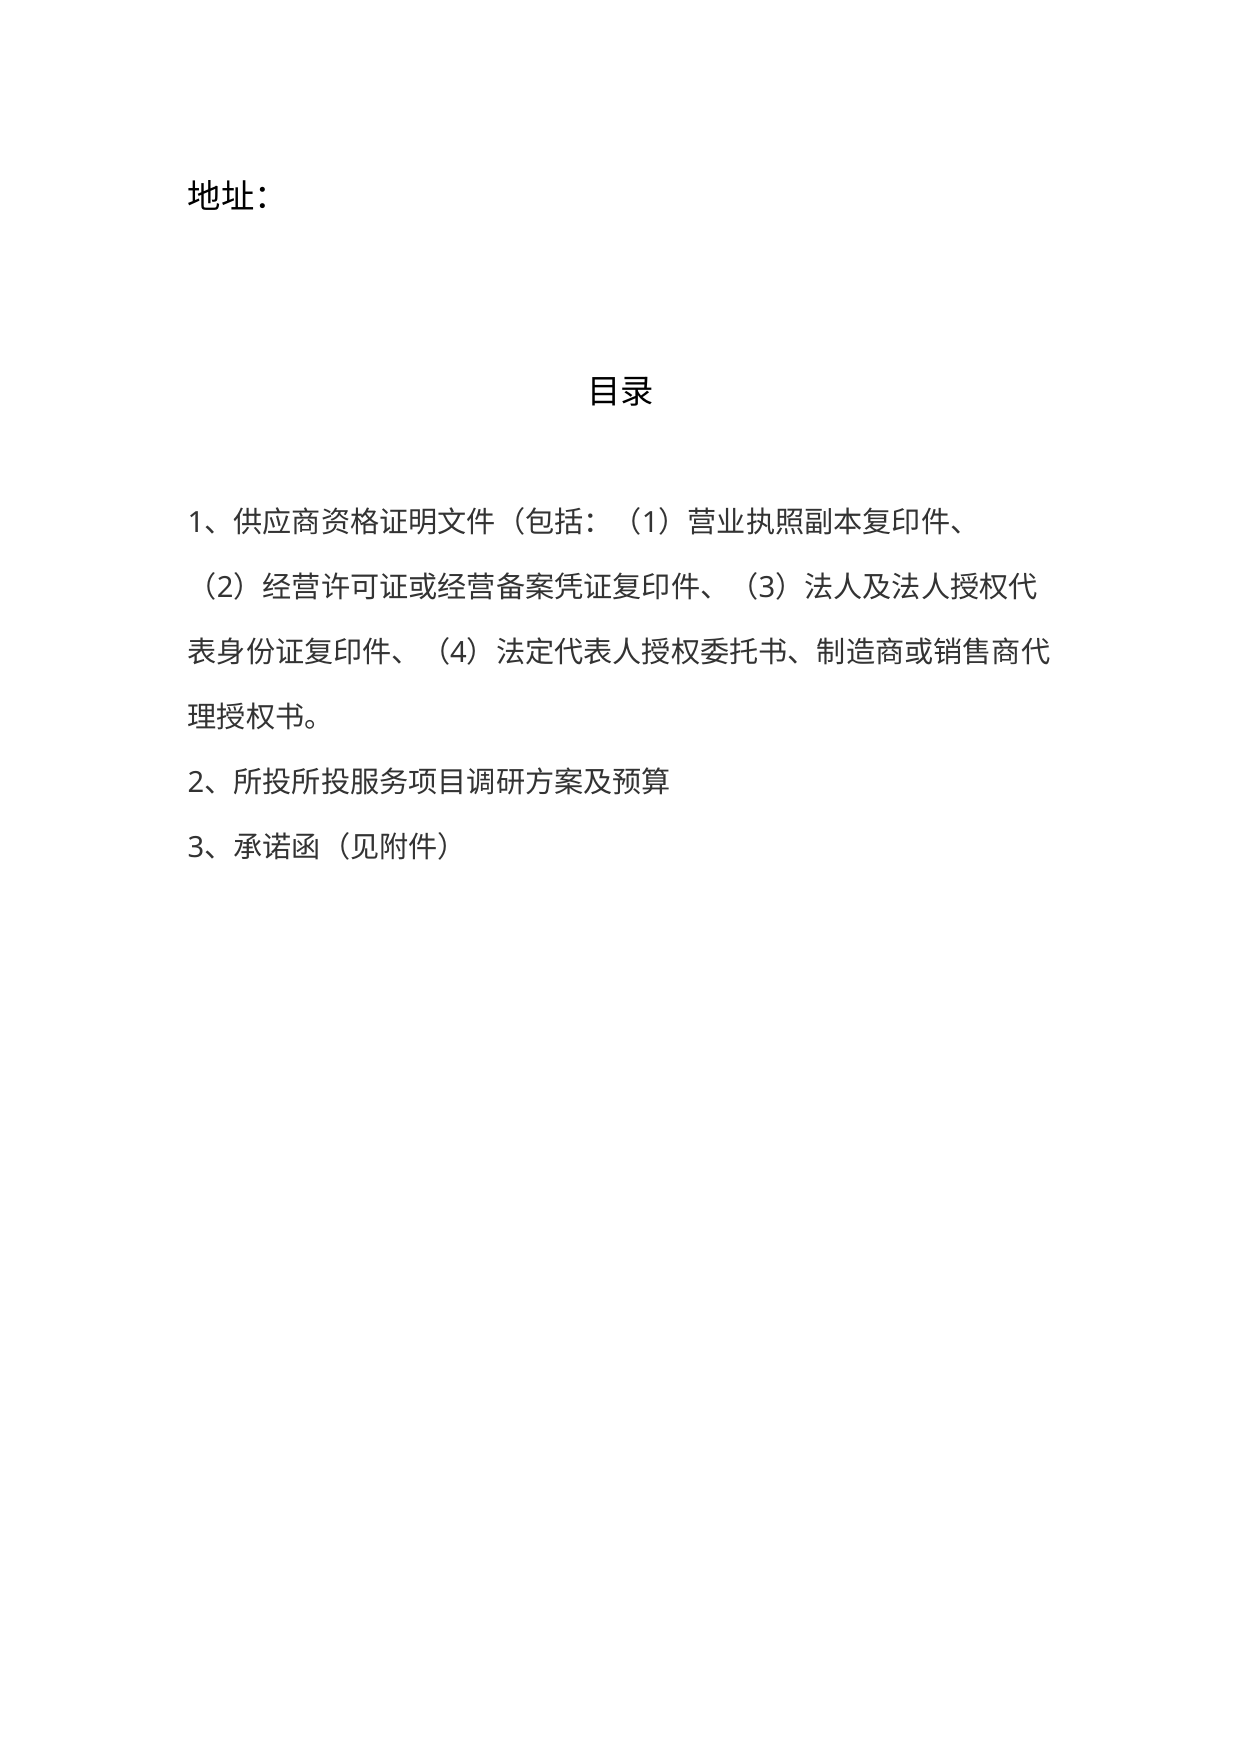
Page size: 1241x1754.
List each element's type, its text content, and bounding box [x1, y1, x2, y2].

text 3、承诺函（见附件） [187, 812, 1053, 877]
text 2、所投所投服务项目调研方案及预算 [187, 747, 1053, 812]
text 地址： [187, 162, 1053, 227]
text 目录 [187, 357, 1053, 422]
text 1、供应商资格证明文件（包括：（1）营业执照副本复印件、（2）经营许可证或经营备案凭证复印件、（3）法人及法人授权代表身份证复印件、（4）法定代表人授权委托书、制造商或销售商代理授权书。 [187, 487, 1053, 747]
